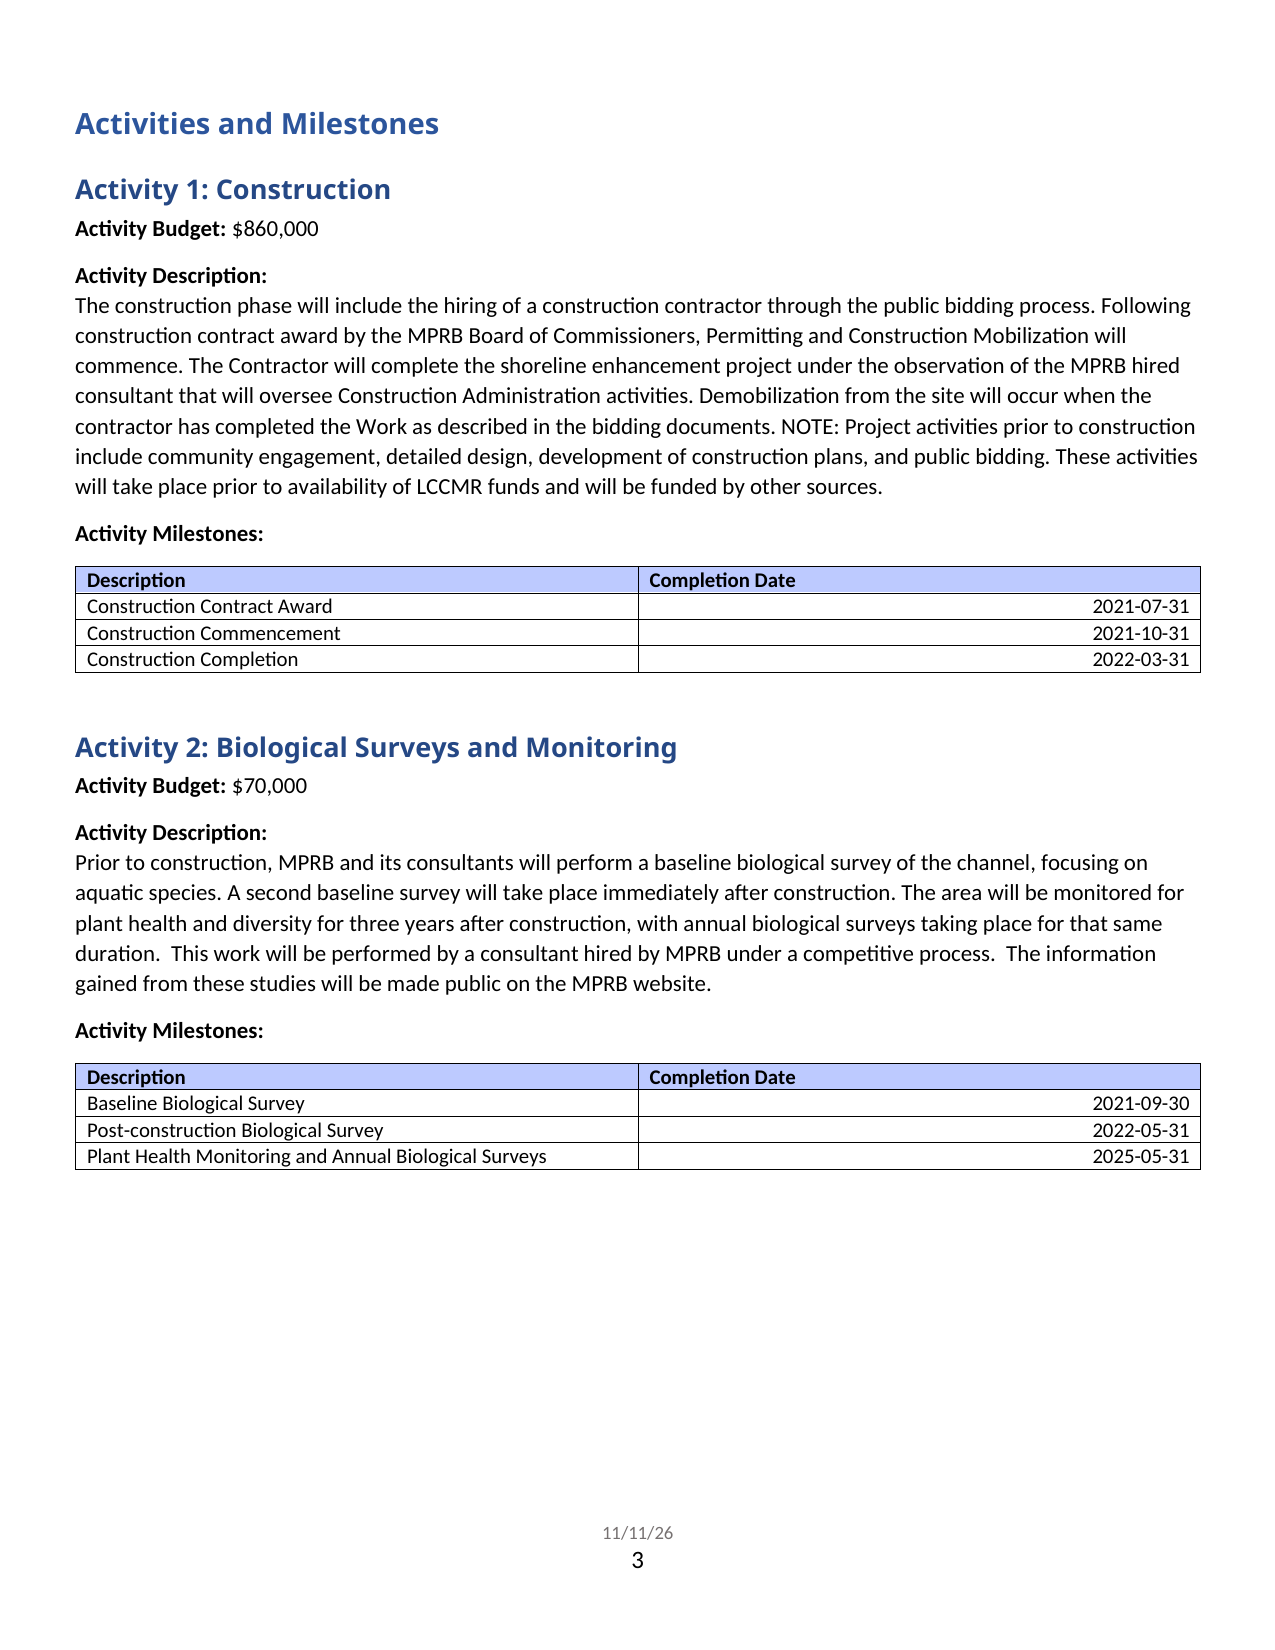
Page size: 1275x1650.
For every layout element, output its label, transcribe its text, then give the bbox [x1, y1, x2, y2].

table_cell 2025-05-31 [639, 1143, 1200, 1169]
table_cell 2021-10-31 [639, 620, 1200, 645]
subtitle Activity 2: Biological Surveys and Monitoring [75, 728, 1200, 765]
text Activity Budget: $70,000 [75, 771, 1200, 799]
subtitle Activity 1: Construction [75, 171, 1200, 208]
table_cell 2021-09-30 [639, 1090, 1200, 1116]
table_header Completion Date [639, 567, 1200, 592]
table_cell 2021-07-31 [639, 594, 1200, 619]
table_cell Baseline Biological Survey [76, 1090, 638, 1116]
table_cell Construction Completion [76, 646, 638, 672]
text Activity Description: Prior to construction, MPRB and its consultants will perform a baseline biological survey of the channel, focusing on aquatic species. A second baseline survey will take place immediately after construction. The area will be monitored for plant health and diversity for three years after construction, with annual biological surveys taking place for that same duration. This work will be performed by a consultant hired by MPRB under a competitive process. The information gained from these studies will be made public on the MPRB website. [75, 818, 1200, 997]
text Activity Milestones: [75, 519, 1200, 547]
table_header Completion Date [639, 1064, 1200, 1089]
text Activity Budget: $860,000 [75, 214, 1200, 242]
table_header Description [76, 567, 638, 592]
table_cell Post-construction Biological Survey [76, 1117, 638, 1142]
text Activity Description: The construction phase will include the hiring of a construction contractor through the public bidding process. Following construction contract award by the MPRB Board of Commissioners, Permitting and Construction Mobilization will commence. The Contractor will complete the shoreline enhancement project under the observation of the MPRB hired consultant that will oversee Construction Administration activities. Demobilization from the site will occur when the contractor has completed the Work as described in the bidding documents. NOTE: Project activities prior to construction include community engagement, detailed design, development of construction plans, and public bidding. These activities will take place prior to availability of LCCMR funds and will be funded by other sources. [75, 261, 1200, 500]
table_cell Construction Commencement [76, 620, 638, 645]
table_cell Plant Health Monitoring and Annual Biological Surveys [76, 1143, 638, 1169]
subtitle Activities and Milestones [75, 103, 1200, 143]
table_cell Construction Contract Award [76, 594, 638, 619]
table_cell 2022-03-31 [639, 646, 1200, 672]
table_header Description [76, 1064, 638, 1089]
table_cell 2022-05-31 [639, 1117, 1200, 1142]
text Activity Milestones: [75, 1016, 1200, 1044]
